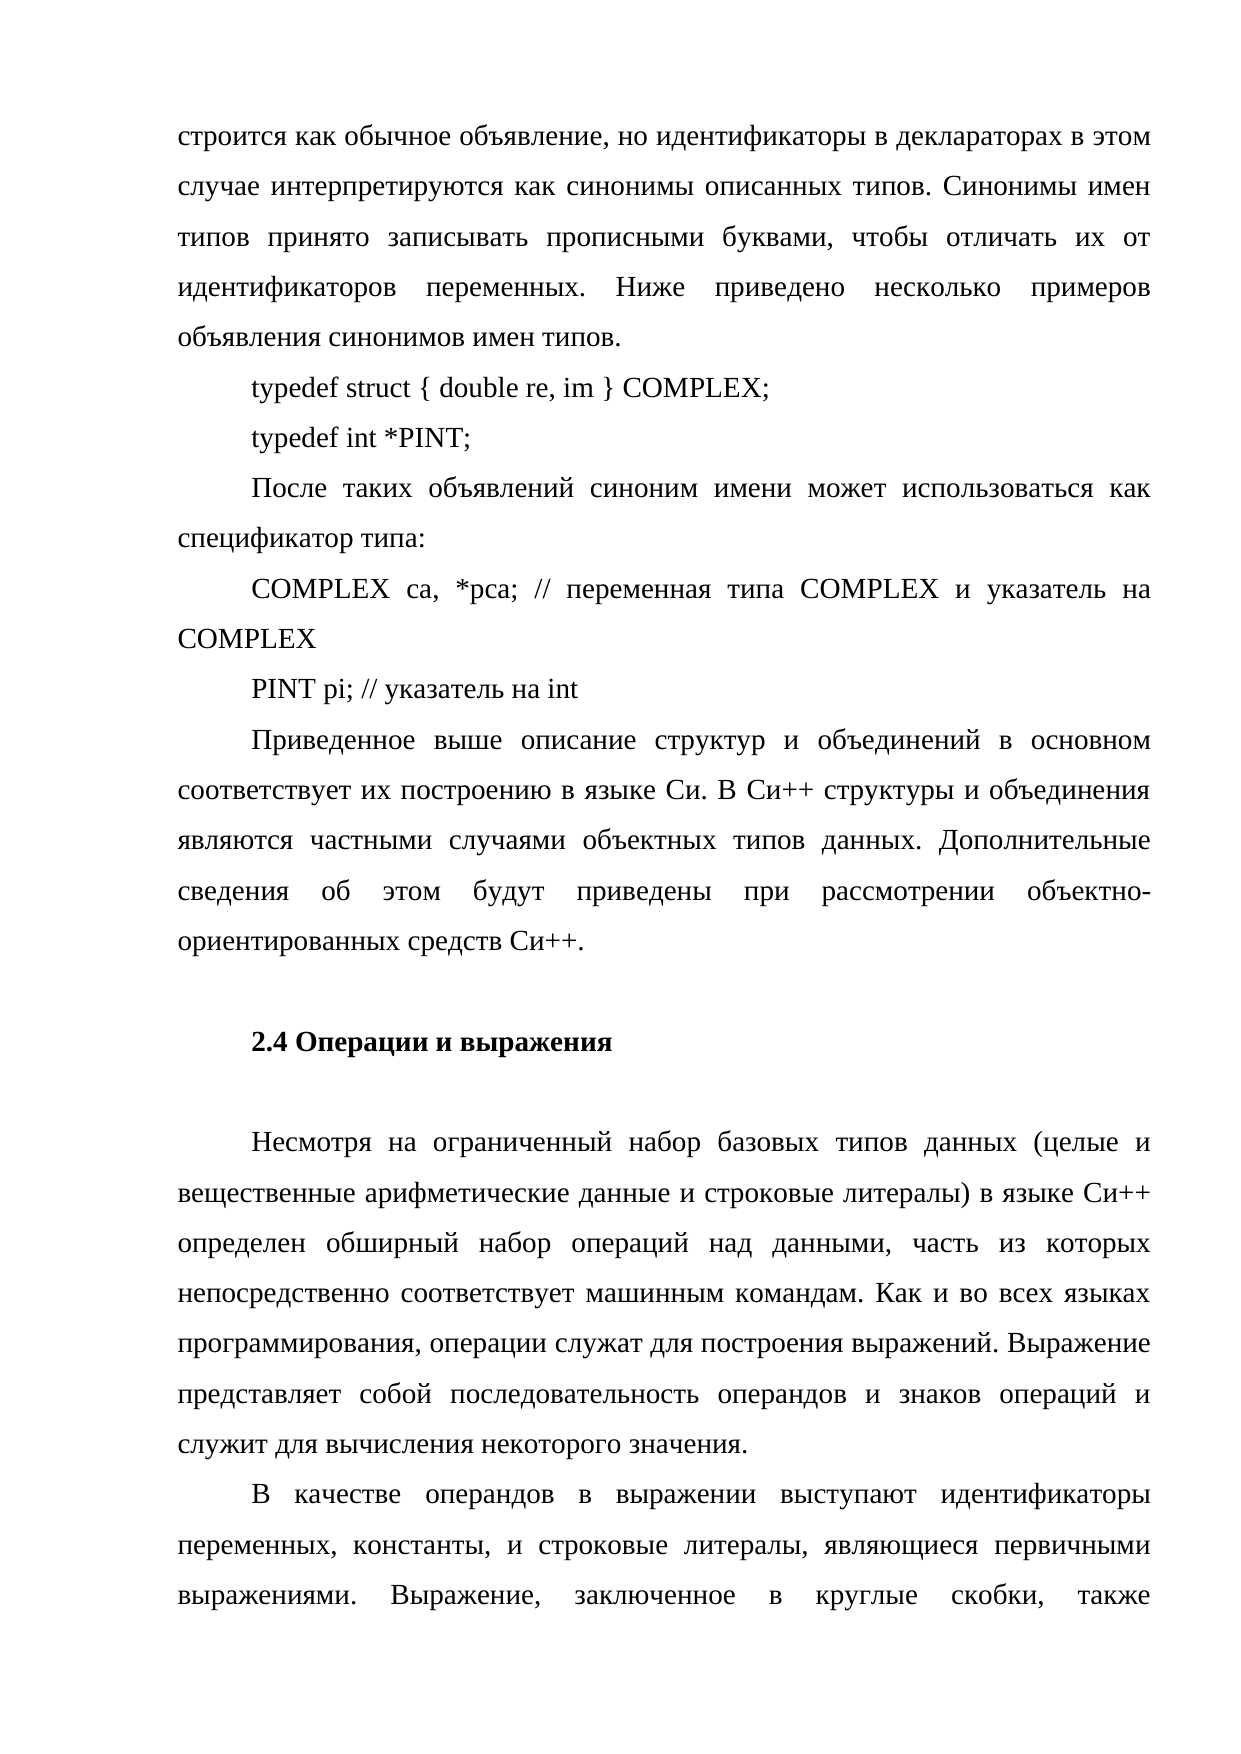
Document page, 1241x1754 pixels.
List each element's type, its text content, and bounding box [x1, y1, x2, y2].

text COMPLEX ca, *pca; // переменная типа COMPLEX и указатель на COMPLEX [177, 571, 1152, 655]
text После таких объявлений синоним имени может использоваться как спецификатор типа: [177, 470, 1152, 554]
text typedef int *PINT; [177, 420, 1152, 453]
text Несмотря на ограниченный набор базовых типов данных (целые и вещественные арифметические данные и строковые литералы) в языке Си++ определен обширный набор операций над данными, часть из которых непосредственно соответствует машинным командам. Как и во всех языках программирования, операции служат для построения выражений. Выражение представляет собой последовательность операндов и знаков операций и служит для вычисления некоторого значения. [177, 1124, 1152, 1460]
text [177, 118, 1152, 353]
subtitle 2.4 Операции и выражения [177, 1024, 1152, 1057]
text typedef struct { double re, im } COMPLEX; [177, 370, 1152, 403]
text Приведенное выше описание структур и объединений в основном соответствует их построению в языке Си. В Си++ структуры и объединения являются частными случаями объектных типов данных. Дополнительные сведения об этом будут приведены при рассмотрении объектно-ориентированных средств Си++. [177, 722, 1152, 957]
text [177, 1477, 1152, 1611]
text PINT pi; // указатель на int [177, 672, 1152, 705]
